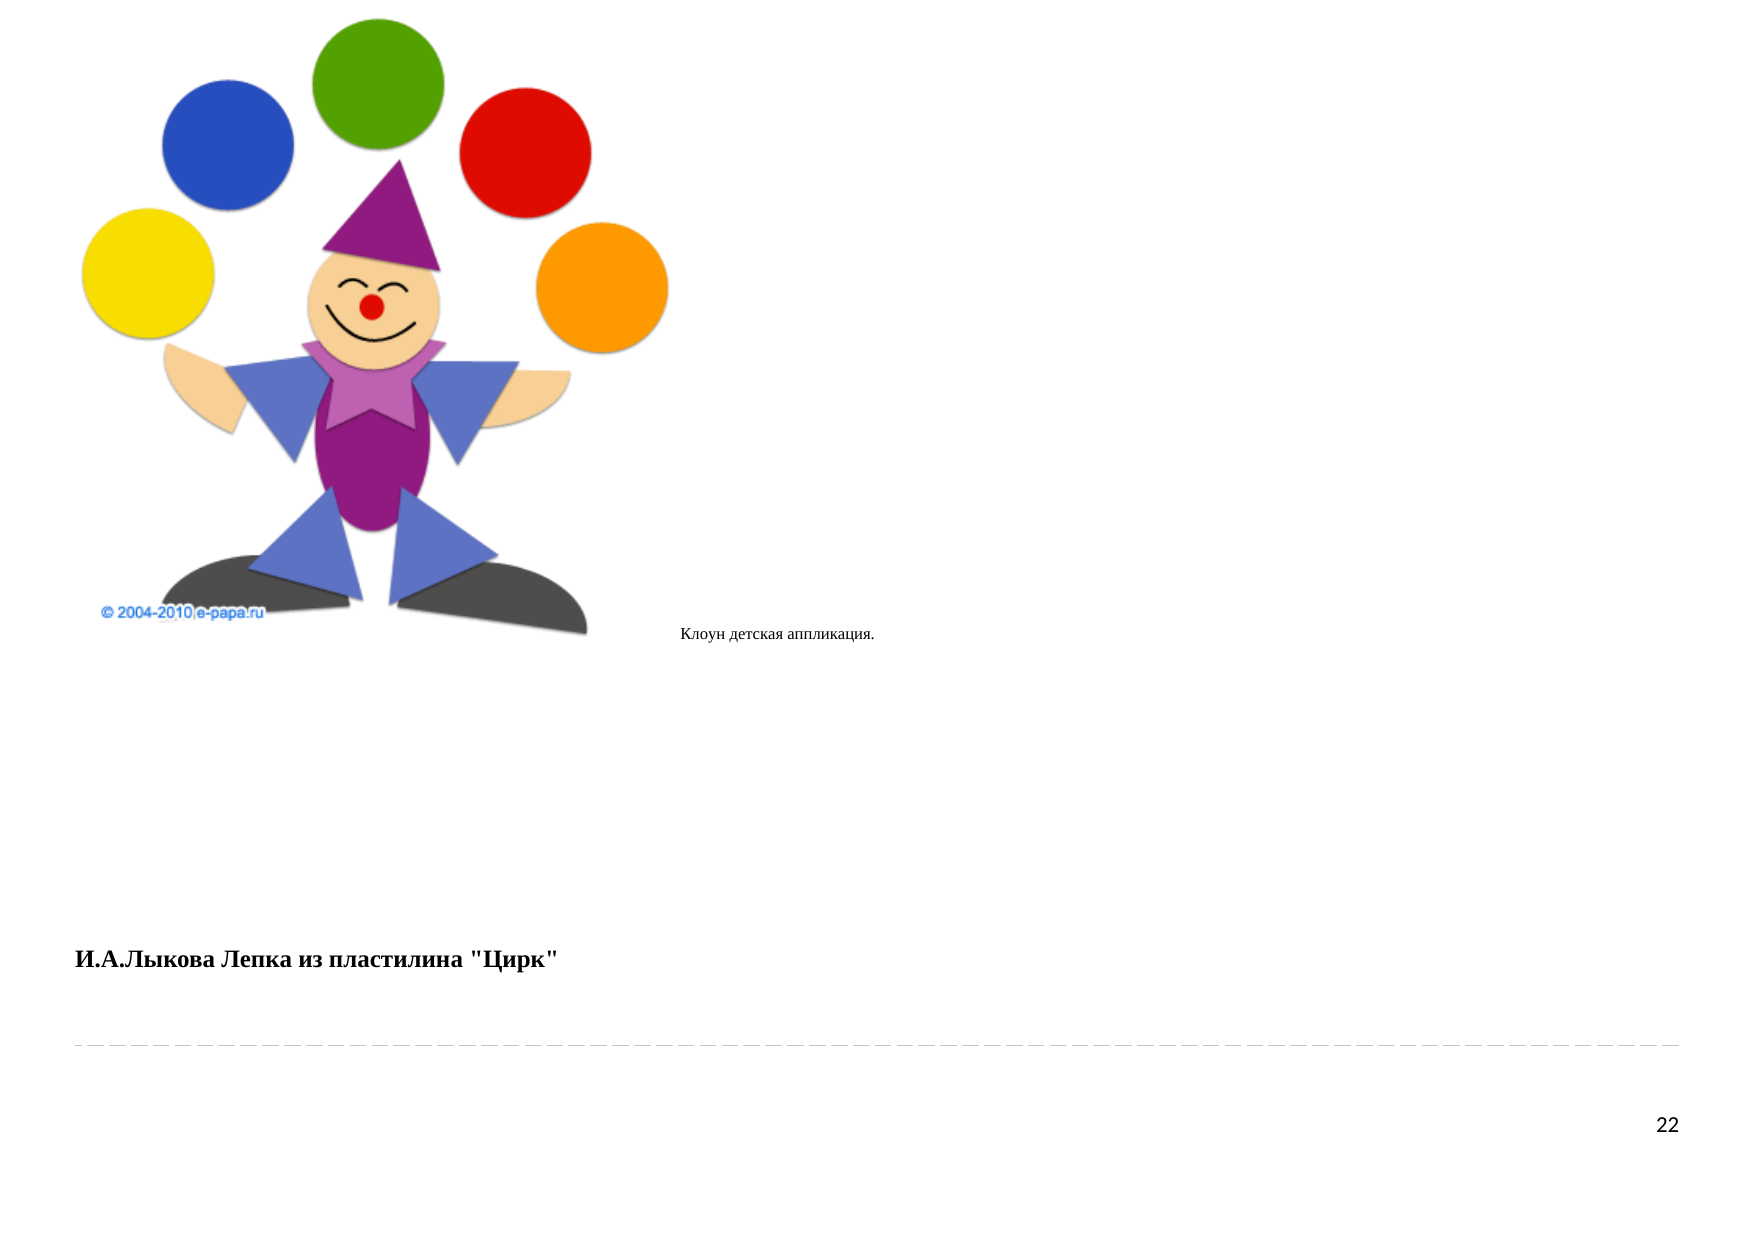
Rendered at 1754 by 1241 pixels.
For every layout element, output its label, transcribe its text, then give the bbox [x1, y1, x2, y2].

subtitle И.А.Лыкова Лепка из пластилина "Цирк" [75, 944, 1679, 972]
picture [75, 14, 675, 640]
